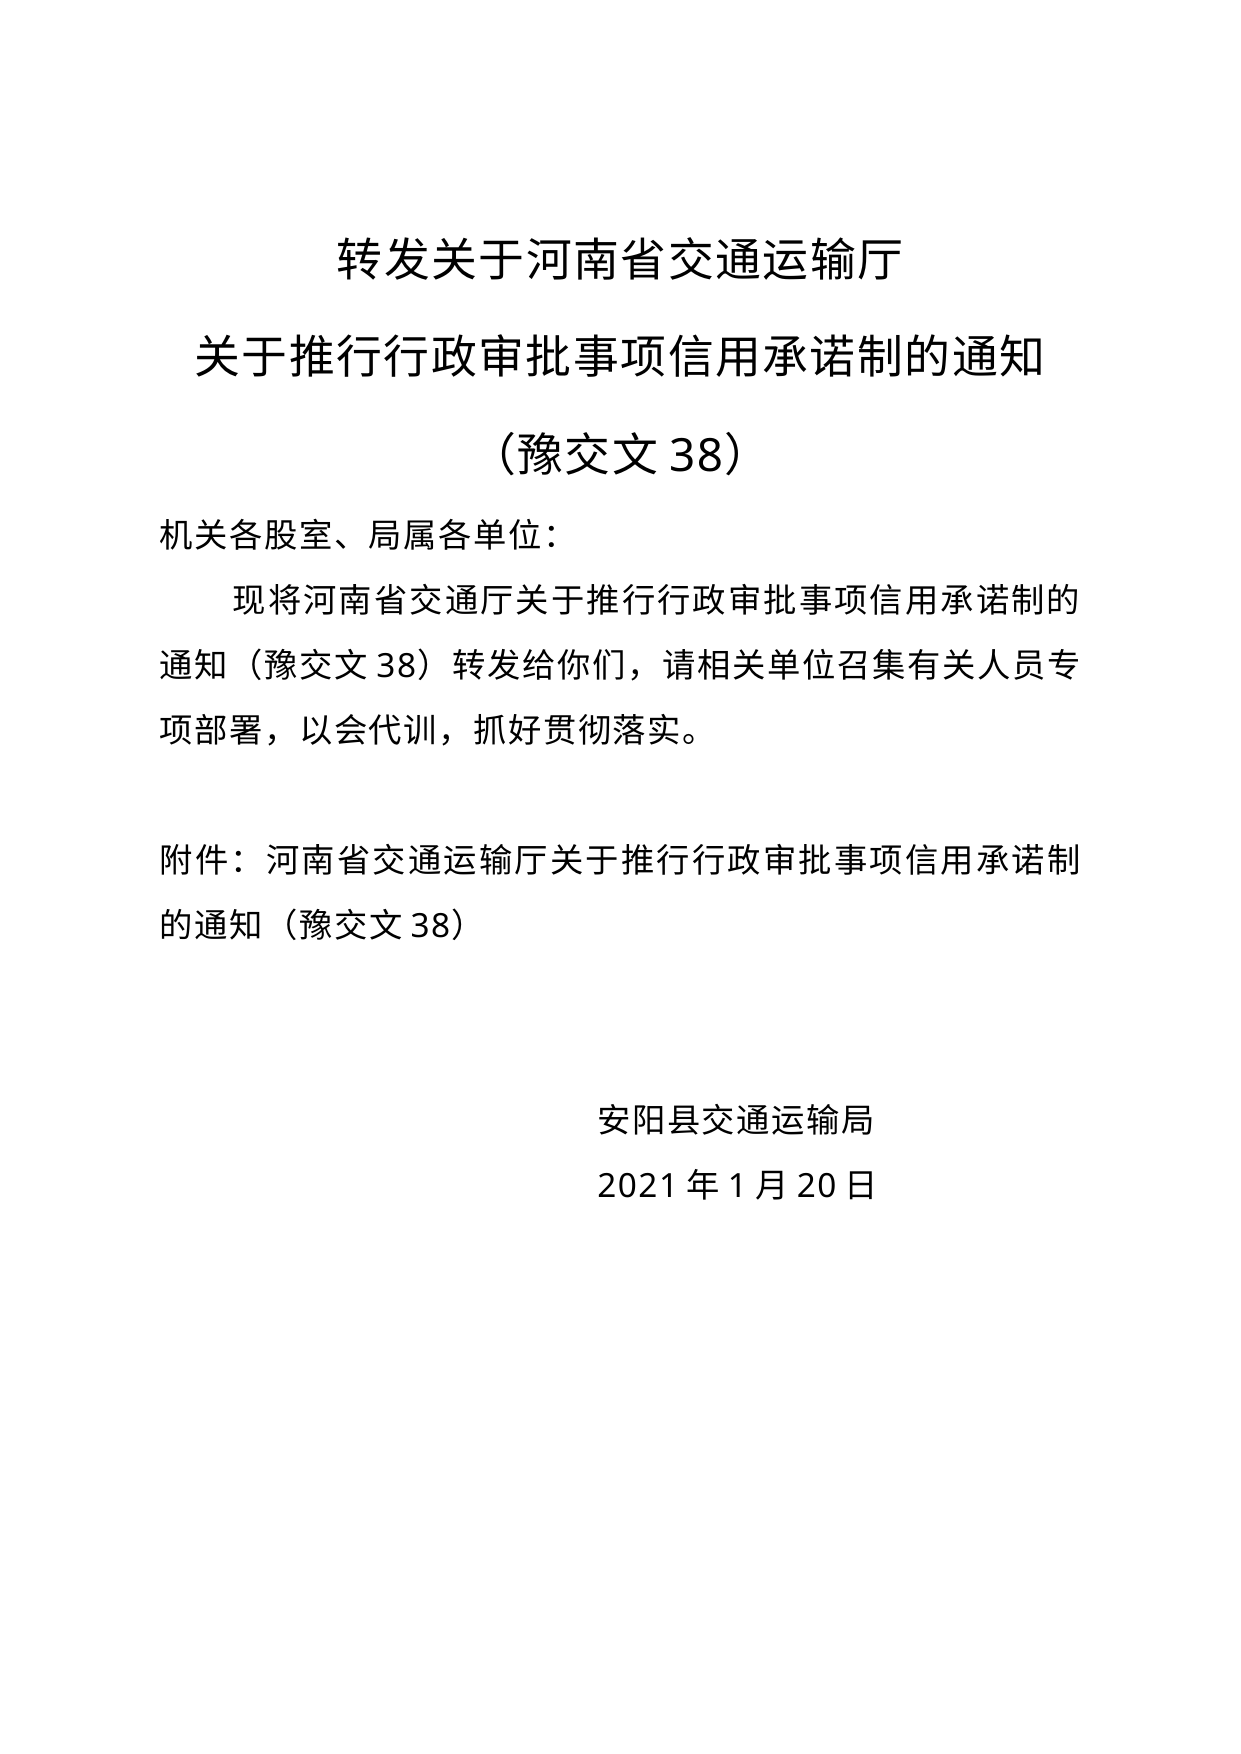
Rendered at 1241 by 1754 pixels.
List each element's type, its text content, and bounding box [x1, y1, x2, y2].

text 机关各股室、局属各单位： [159, 500, 1081, 565]
text 2021年1月20日 [159, 1150, 1081, 1215]
text 转发关于河南省交通运输厅 [159, 208, 1081, 305]
text 附件：河南省交通运输厅关于推行行政审批事项信用承诺制的通知（豫交文38） [159, 825, 1081, 955]
text 关于推行行政审批事项信用承诺制的通知（豫交文38） [159, 305, 1081, 500]
text 现将河南省交通厅关于推行行政审批事项信用承诺制的通知（豫交文38）转发给你们，请相关单位召集有关人员专项部署，以会代训，抓好贯彻落实。 [159, 565, 1081, 760]
text 安阳县交通运输局 [159, 1085, 1081, 1150]
